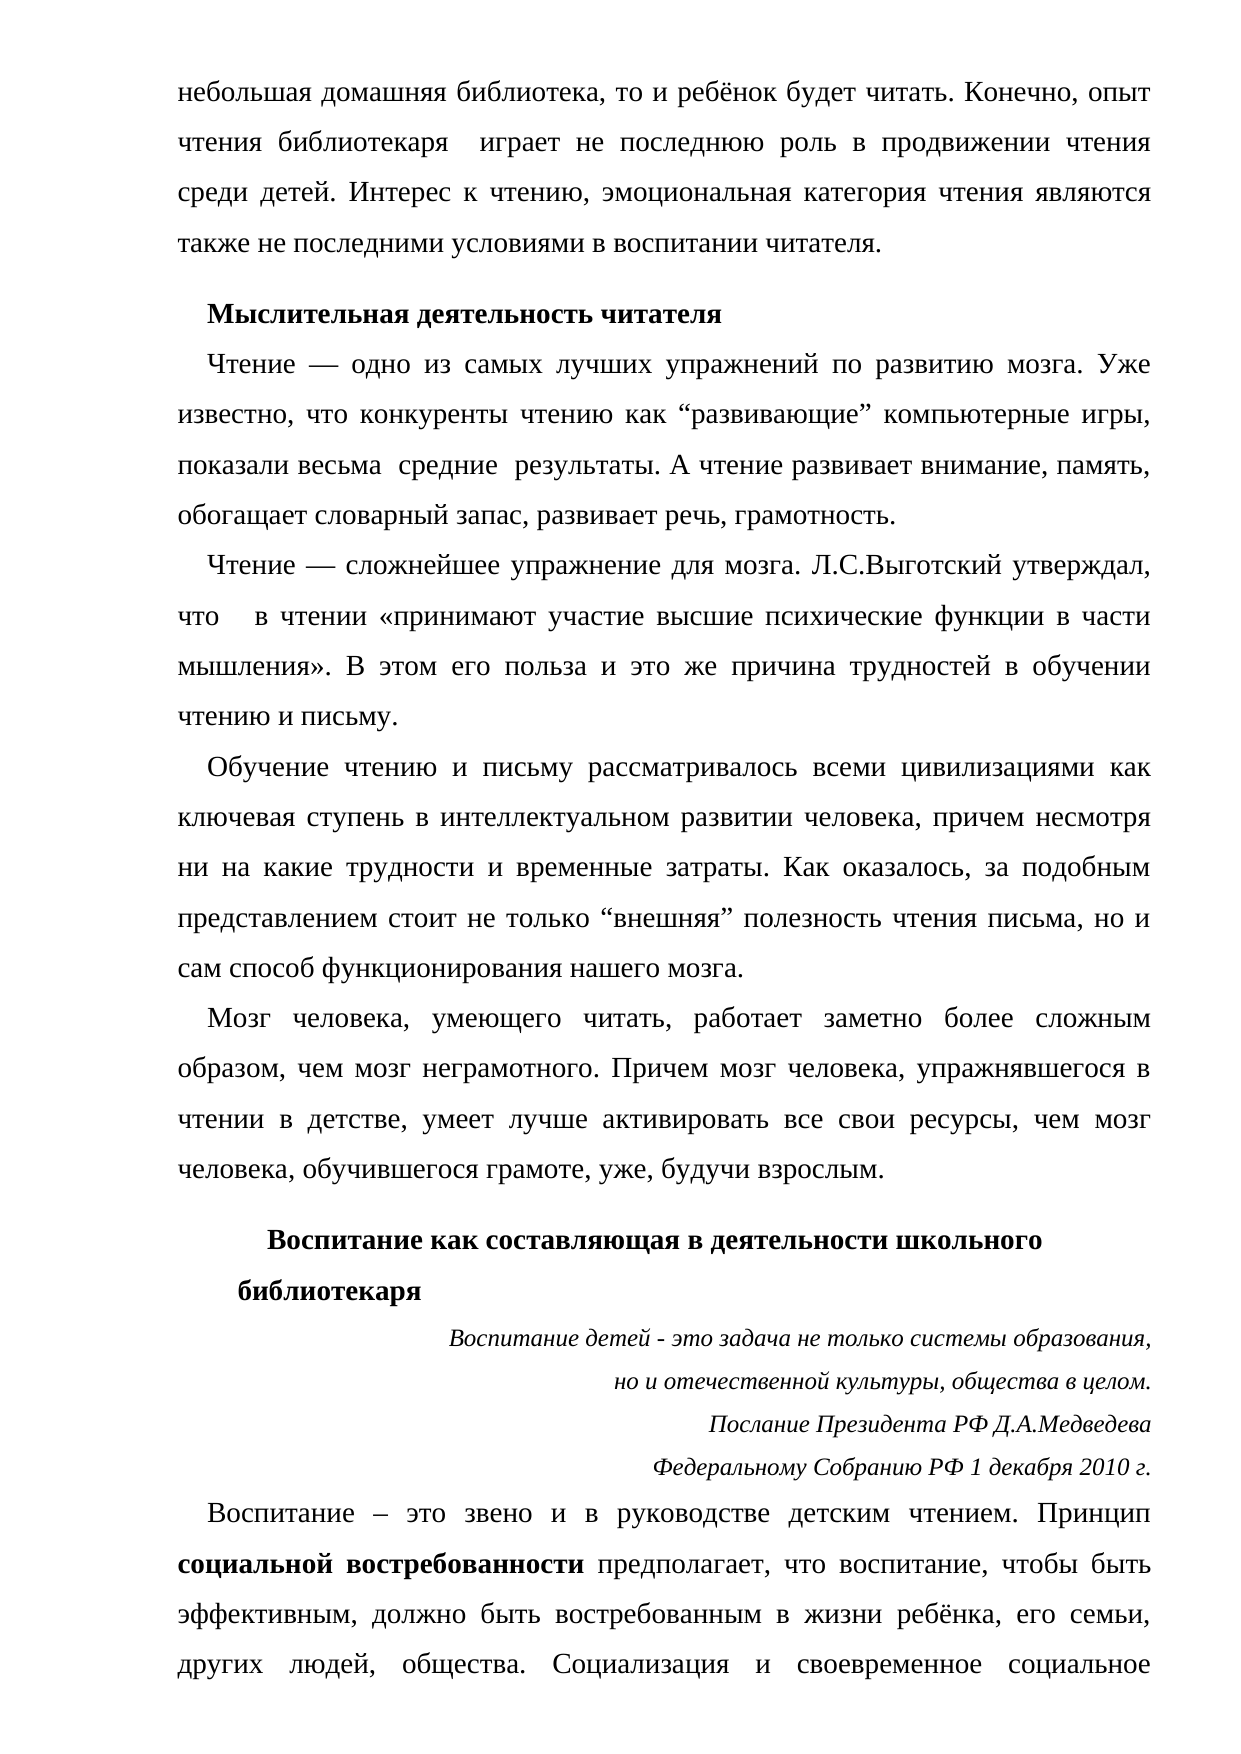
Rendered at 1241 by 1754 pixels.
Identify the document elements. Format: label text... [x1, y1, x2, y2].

text но и отечественной культуры, общества в целом. [177, 1366, 1152, 1395]
subtitle Воспитание как составляющая в деятельности школьного библиотекаря [237, 1222, 1152, 1306]
text Обучение чтению и письму рассматривалось всеми цивилизациями как ключевая ступень в интеллектуальном развитии человека, причем несмотря ни на какие трудности и временные затраты. Как оказалось, за подобным представлением стоит не только “внешняя” полезность чтения письма, но и сам способ функционирования нашего мозга. [177, 749, 1152, 983]
subtitle Мыслительная деятельность читателя [177, 296, 1152, 329]
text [177, 74, 1152, 258]
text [177, 1496, 1152, 1680]
text Воспитание детей - это задача не только системы образования, [177, 1323, 1152, 1352]
text Чтение — одно из самых лучших упражнений по развитию мозга. Уже известно, что конкуренты чтению как “развивающие” компьютерные игры, показали весьма средние результаты. А чтение развивает внимание, память, обогащает словарный запас, развивает речь, грамотность. [177, 346, 1152, 531]
text Федеральному Собранию РФ 1 декабря 2010 г. [177, 1452, 1152, 1481]
text Чтение — сложнейшее упражнение для мозга. Л.С.Выготский утверждал, что в чтении «принимают участие высшие психические функции в части мышления». В этом его польза и это же причина трудностей в обучении чтению и письму. [177, 547, 1152, 732]
text Мозг человека, умеющего читать, работает заметно более сложным образом, чем мозг неграмотного. Причем мозг человека, упражнявшегося в чтении в детстве, умеет лучше активировать все свои ресурсы, чем мозг человека, обучившегося грамоте, уже, будучи взрослым. [177, 1000, 1152, 1185]
text Послание Президента РФ Д.А.Медведева [177, 1409, 1152, 1438]
